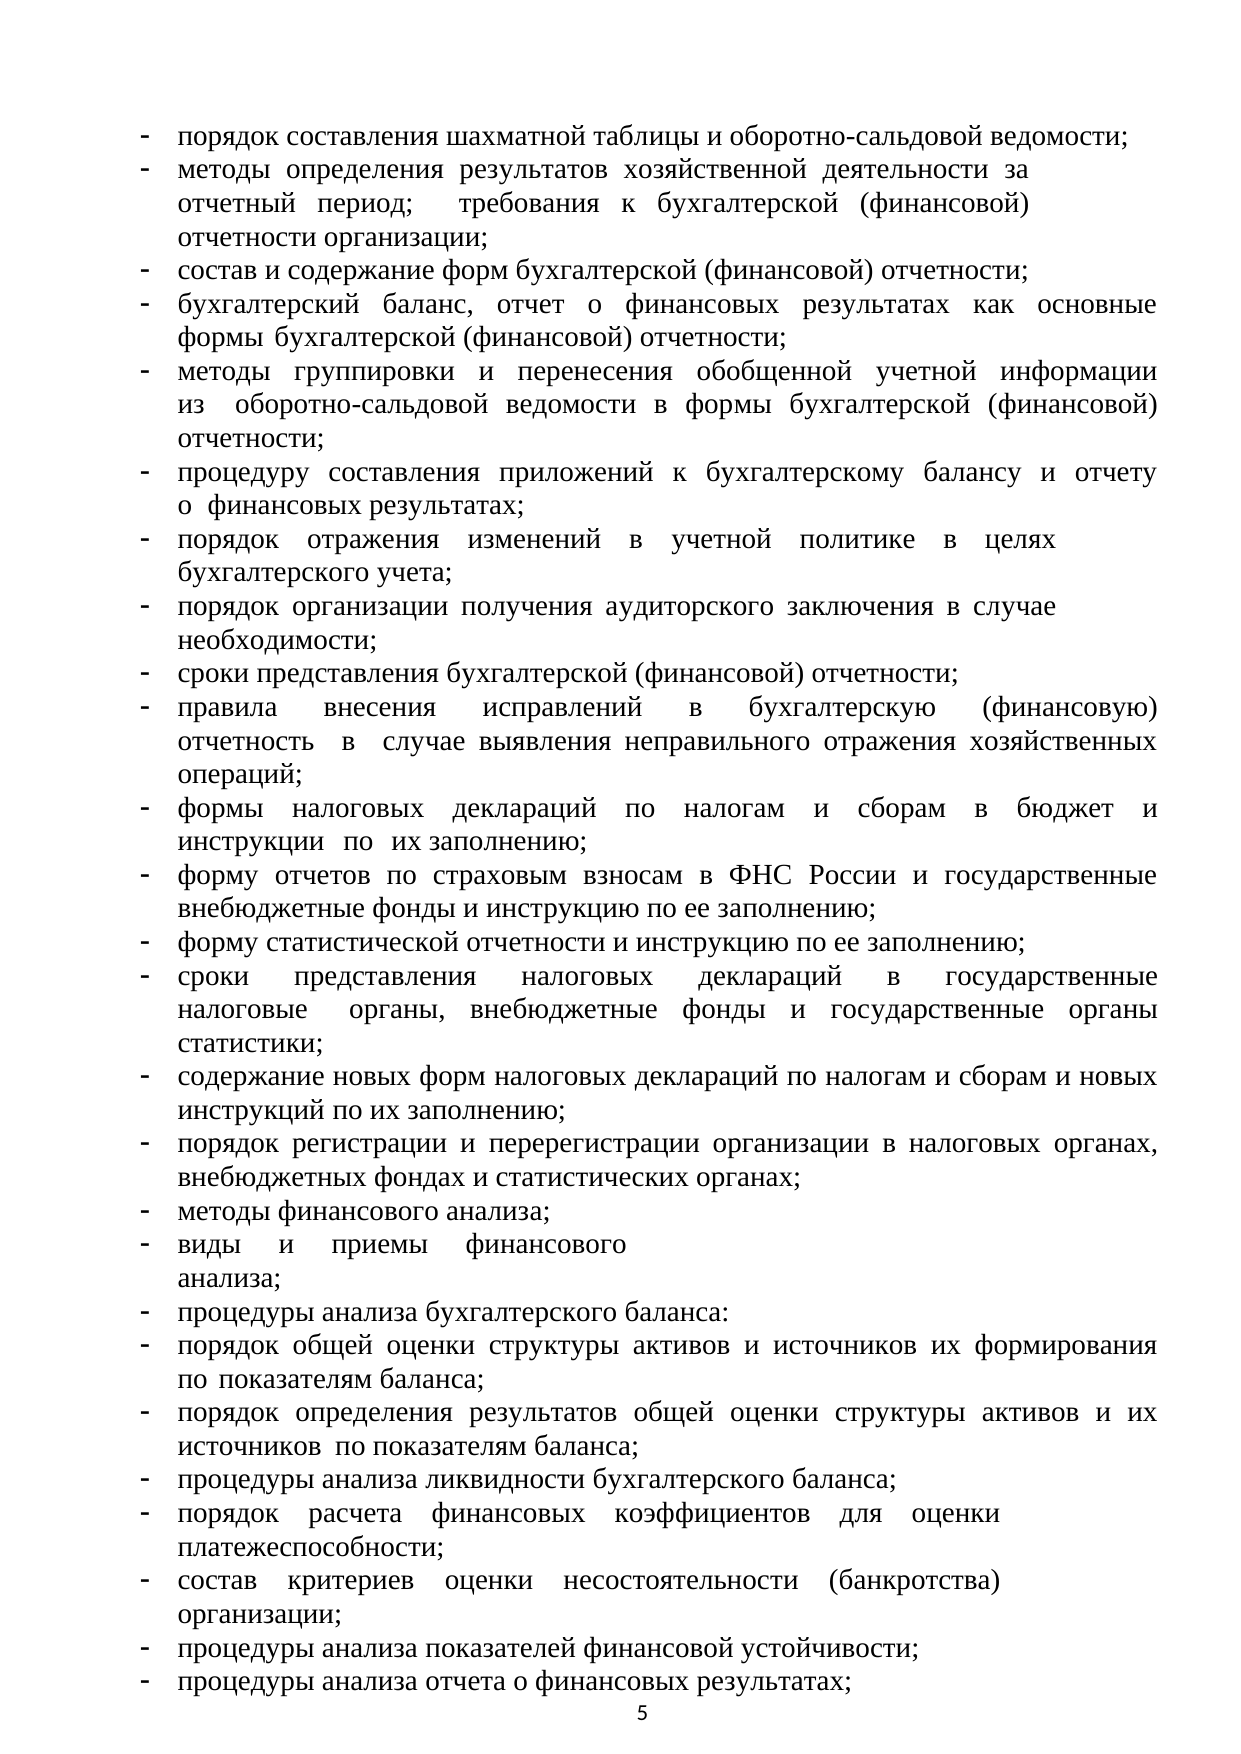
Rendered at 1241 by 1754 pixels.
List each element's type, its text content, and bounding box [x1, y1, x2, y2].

list процедуру составления приложений к бухгалтерскому балансу и отчету о финансовых результатах; [140, 454, 1157, 521]
list сроки представления налоговых деклараций в государственные налоговые органы, внебюджетные фонды и государственные органы статистики; [140, 958, 1158, 1058]
list бухгалтерский баланс, отчет о финансовых результатах как основные формы бухгалтерской (финансовой) отчетности; [140, 286, 1157, 353]
list формы налоговых деклараций по налогам и сборам в бюджет и инструкции по их заполнению; [140, 790, 1158, 857]
list порядок определения результатов общей оценки структуры активов и их источников по показателям баланса; [140, 1394, 1157, 1462]
list методы группировки и перенесения обобщенной учетной информации из оборотно-сальдовой ведомости в формы бухгалтерской (финансовой) отчетности; [140, 353, 1158, 454]
list процедуры анализа показателей финансовой устойчивости; [140, 1630, 1000, 1663]
list сроки представления бухгалтерской (финансовой) отчетности; [140, 655, 1056, 689]
list порядок организации получения аудиторского заключения в случае необходимости; [140, 588, 1056, 655]
list методы финансового анализа; [140, 1193, 1154, 1226]
list форму отчетов по страховым взносам в ФНС России и государственные внебюджетные фонды и инструкцию по ее заполнению; [140, 857, 1157, 924]
list форму статистической отчетности и инструкцию по ее заполнению; [140, 924, 1154, 958]
list правила внесения исправлений в бухгалтерскую (финансовую) отчетность в случае выявления неправильного отражения хозяйственных операций; [140, 689, 1158, 790]
list содержание новых форм налоговых деклараций по налогам и сборам и новых инструкций по их заполнению; [140, 1058, 1157, 1126]
list состав критериев оценки несостоятельности (банкротства) организации; [140, 1562, 1000, 1630]
list порядок общей оценки структуры активов и источников их формирования по показателям баланса; [140, 1327, 1157, 1394]
list процедуры анализа бухгалтерского баланса: [140, 1294, 1152, 1327]
list порядок составления шахматной таблицы и оборотно-сальдовой ведомости; [140, 118, 1153, 151]
list виды и приемы финансового анализа; [140, 1226, 627, 1294]
list состав и содержание форм бухгалтерской (финансовой) отчетности; [140, 252, 1154, 286]
list методы определения результатов хозяйственной деятельности за отчетный период; требования к бухгалтерской (финансовой) отчетности организации; [140, 151, 1029, 252]
list порядок регистрации и перерегистрации организации в налоговых органах, внебюджетных фондах и статистических органах; [140, 1126, 1158, 1193]
list процедуры анализа ликвидности бухгалтерского баланса; [140, 1462, 1154, 1495]
list порядок отражения изменений в учетной политике в целях бухгалтерского учета; [140, 521, 1056, 588]
list порядок расчета финансовых коэффициентов для оценки платежеспособности; [140, 1495, 1000, 1562]
list процедуры анализа отчета о финансовых результатах; [140, 1663, 1154, 1697]
